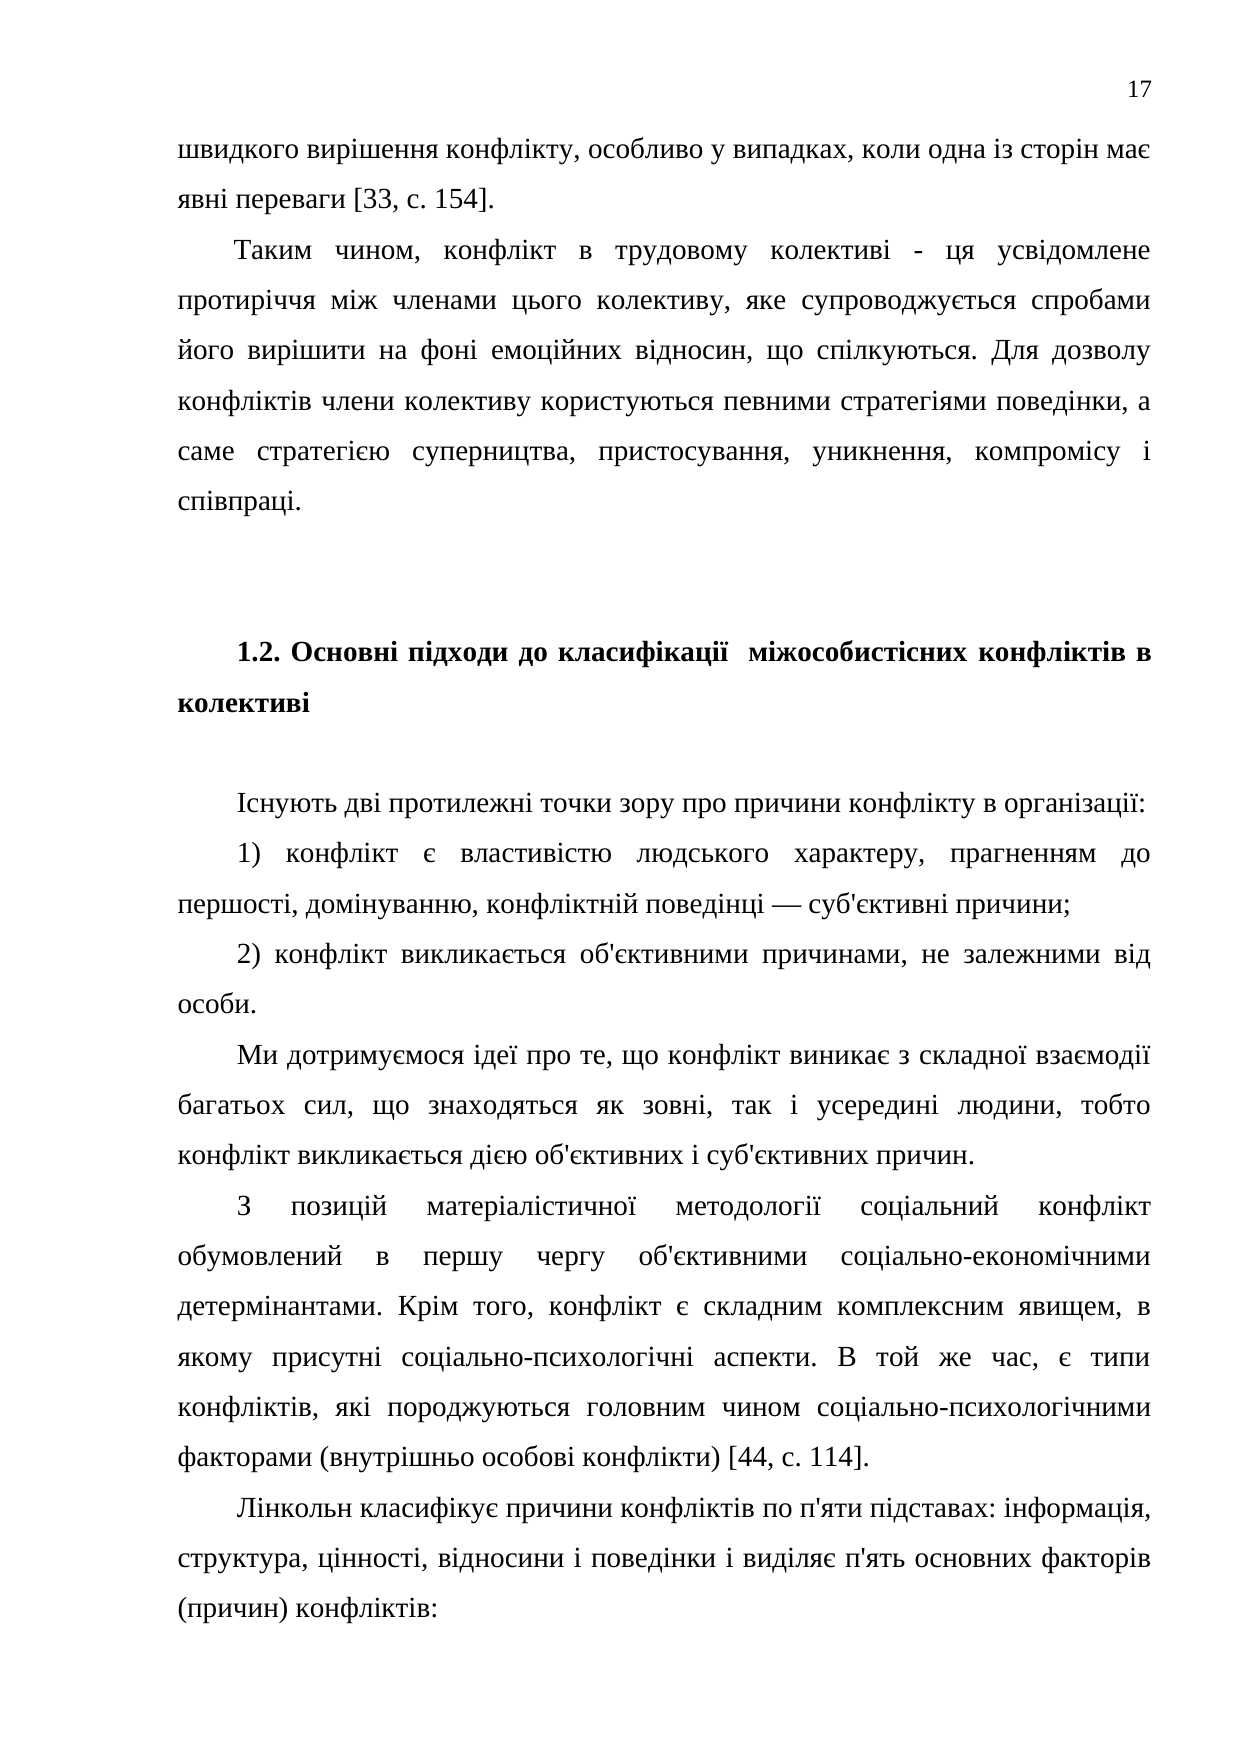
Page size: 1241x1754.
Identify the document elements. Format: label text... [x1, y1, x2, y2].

text Ми дотримуємося ідеї про те, що конфлікт виникає з складної взаємодії багатьох сил, що знаходяться як зовні, так і усередині людини, тобто конфлікт викликається дією об'єктивних і суб'єктивних причин. [177, 1037, 1152, 1171]
text 2) конфлікт викликається об'єктивними причинами, не залежними від особи. [177, 936, 1152, 1020]
subtitle 1.2. Основні підходи до класифікації міжособистісних конфліктів в колективі [177, 634, 1152, 718]
text Лінкольн класифікує причини конфліктів по п'яти підставах: інформація, структура, цінності, відносини і поведінки і виділяє п'ять основних факторів (причин) конфліктів: [177, 1490, 1152, 1624]
text Таким чином, конфлікт в трудовому колективі - ця усвідомлене протиріччя між членами цього колективу, яке супроводжується спробами його вирішити на фоні емоційних відносин, що спілкуються. Для дозволу конфліктів члени колективу користуються певними стратегіями поведінки, а саме стратегією суперництва, пристосування, уникнення, компромісу і співпраці. [177, 232, 1152, 517]
text З позицій матеріалістичної методології соціальний конфлікт обумовлений в першу чергу об'єктивними соціально-економічними детермінантами. Крім того, конфлікт є складним комплексним явищем, в якому присутні соціально-психологічні аспекти. В той же час, є типи конфліктів, які породжуються головним чином соціально-психологічними факторами (внутрішньо особові конфлікти) [44, с. 114]. [177, 1188, 1152, 1473]
text 1) конфлікт є властивістю людського характеру, прагненням до першості, домінуванню, конфліктній поведінці — суб'єктивні причини; [177, 836, 1152, 919]
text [177, 131, 1152, 215]
text Існують дві протилежні точки зору про причини конфлікту в організації: [177, 785, 1152, 819]
